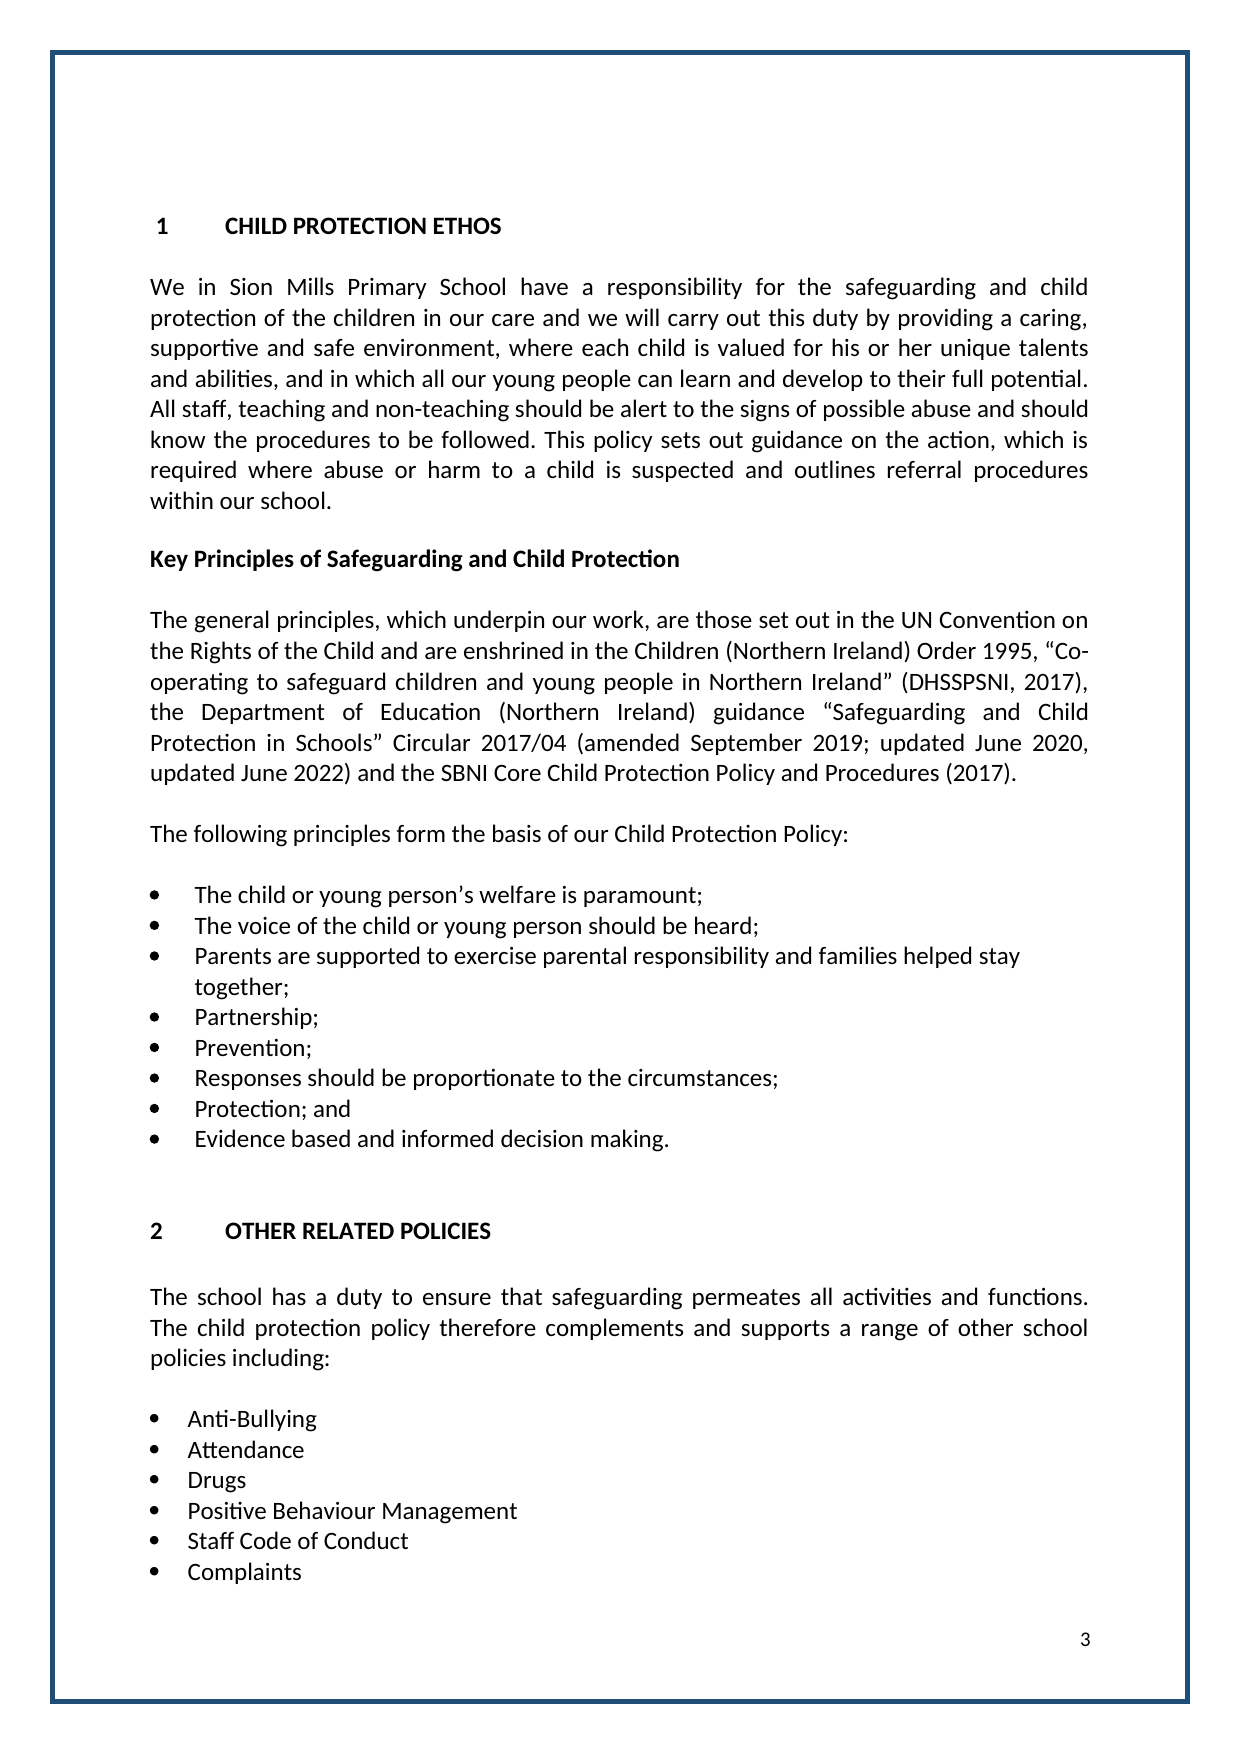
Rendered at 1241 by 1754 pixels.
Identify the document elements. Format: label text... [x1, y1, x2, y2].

text 2 OTHER RELATED POLICIES [150, 1215, 1090, 1246]
list Staff Code of Conduct [150, 1525, 1090, 1556]
list The voice of the child or young person should be heard; [150, 910, 1090, 940]
list Parents are supported to exercise parental responsibility and families helped stay together; [150, 940, 1090, 1001]
text The school has a duty to ensure that safeguarding permeates all activities and functions. The child protection policy therefore complements and supports a range of other school policies including: [150, 1281, 1090, 1373]
list Positive Behaviour Management [150, 1495, 1090, 1525]
list Protection; and [150, 1093, 1090, 1123]
list Partnership; [150, 1001, 1090, 1032]
text The following principles form the basis of our Child Protection Policy: [150, 818, 1090, 849]
text We in Sion Mills Primary School have a responsibility for the safeguarding and child protection of the children in our care and we will carry out this duty by providing a caring, supportive and safe environment, where each child is valued for his or her unique talents and abilities, and in which all our young people can learn and develop to their full potential. All staff, teaching and non-teaching should be alert to the signs of possible abuse and should know the procedures to be followed. This policy sets out guidance on the action, which is required where abuse or harm to a child is suspected and outlines referral procedures within our school. [150, 271, 1090, 516]
text 1 CHILD PROTECTION ETHOS [150, 210, 1090, 241]
list Prevention; [150, 1032, 1090, 1062]
text The general principles, which underpin our work, are those set out in the UN Convention on the Rights of the Child and are enshrined in the Children (Northern Ireland) Order 1995, “Co-operating to safeguard children and young people in Northern Ireland” (DHSSPSNI, 2017), the Department of Education (Northern Ireland) guidance “Safeguarding and Child Protection in Schools” Circular 2017/04 (amended September 2019; updated June 2020, updated June 2022) and the SBNI Core Child Protection Policy and Procedures (2017). [150, 605, 1090, 788]
list Anti-Bullying [150, 1403, 1090, 1434]
list Drugs [150, 1464, 1090, 1495]
list Responses should be proportionate to the circumstances; [150, 1062, 1090, 1093]
list Evidence based and informed decision making. [150, 1123, 1090, 1154]
list Attendance [150, 1434, 1090, 1464]
text Key Principles of Safeguarding and Child Protection [150, 544, 1090, 574]
list Complaints [150, 1556, 1090, 1586]
list The child or young person’s welfare is paramount; [150, 879, 1090, 910]
